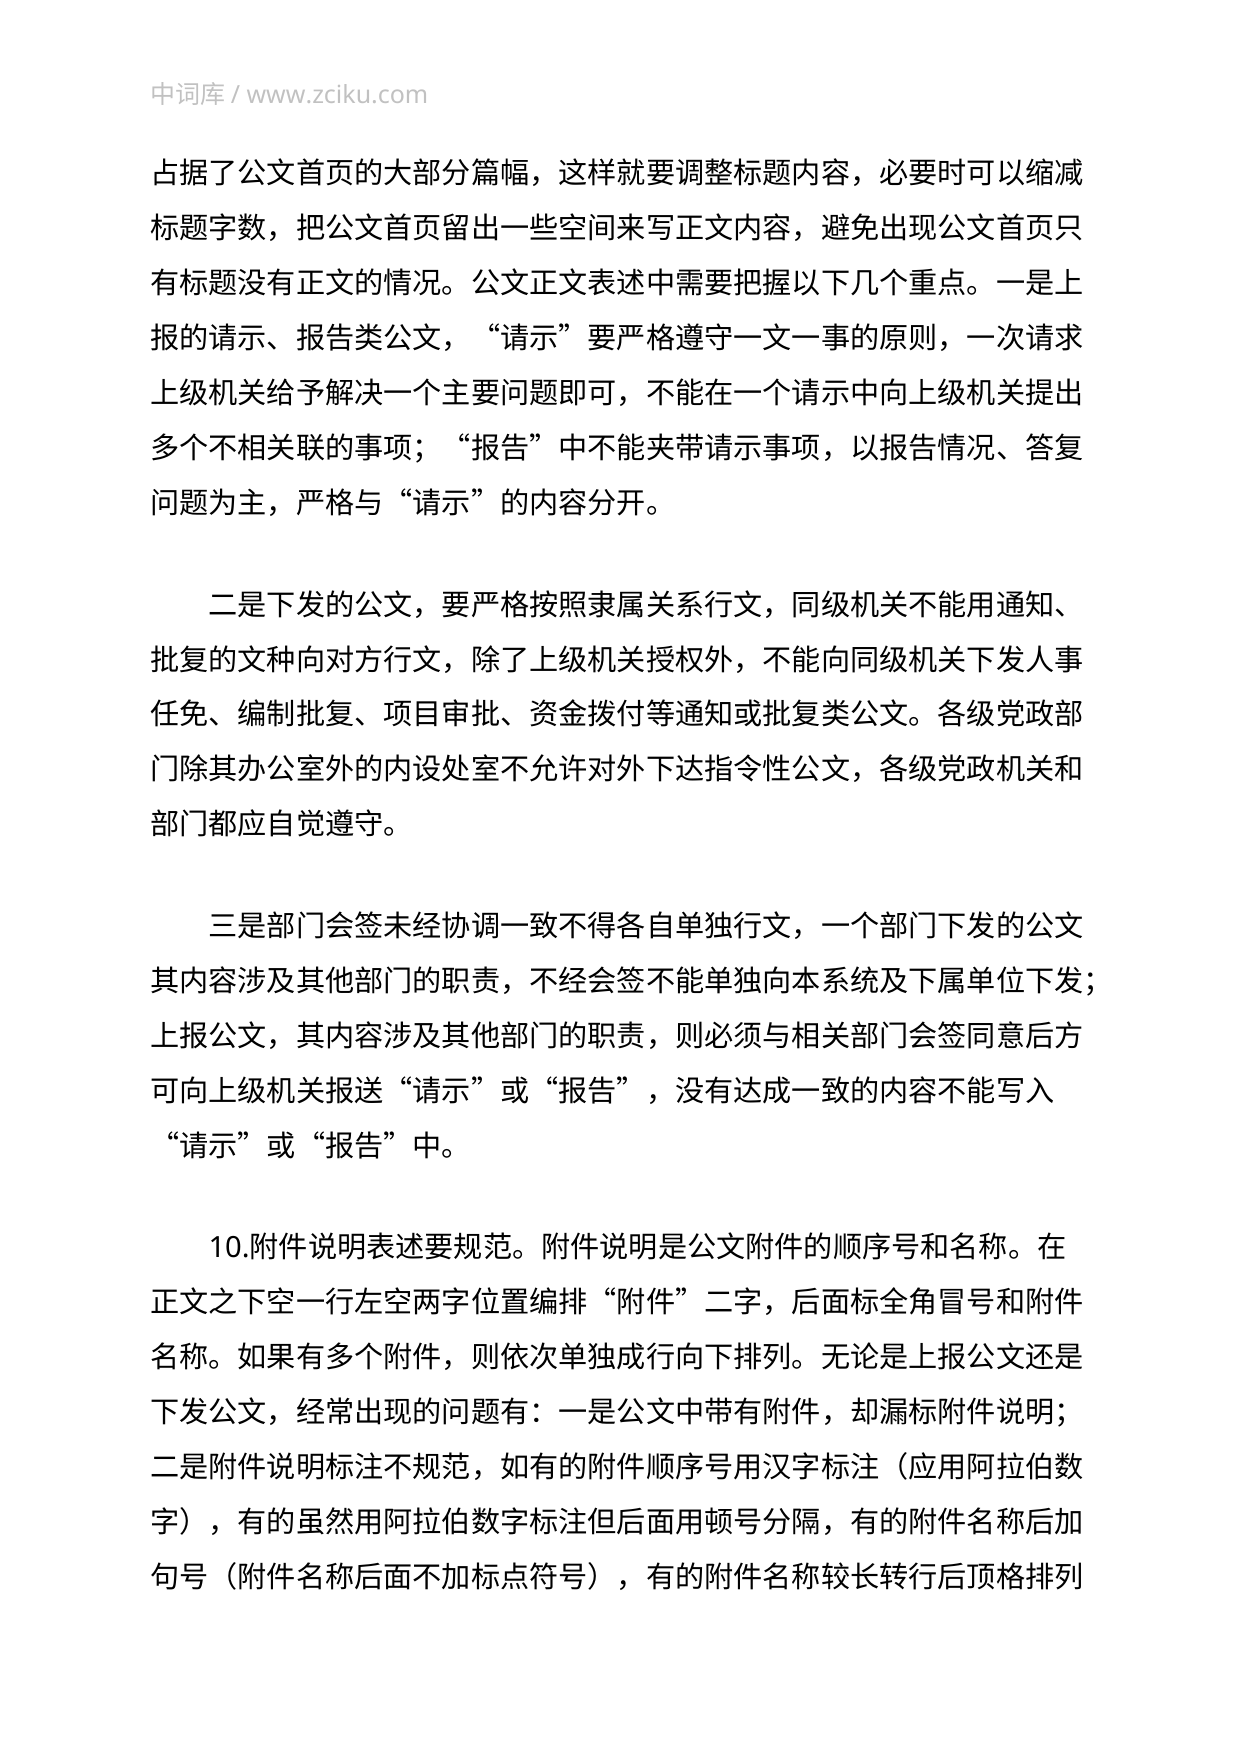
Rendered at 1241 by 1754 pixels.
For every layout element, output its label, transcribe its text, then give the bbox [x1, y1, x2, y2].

text 二是下发的公文，要严格按照隶属关系行文，同级机关不能用通知、批复的文种向对方行文，除了上级机关授权外，不能向同级机关下发人事任免、编制批复、项目审批、资金拨付等通知或批复类公文。各级党政部门除其办公室外的内设处室不允许对外下达指令性公文，各级党政机关和部门都应自觉遵守。 [150, 581, 1090, 843]
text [150, 1224, 1090, 1596]
text 三是部门会签未经协调一致不得各自单独行文，一个部门下发的公文其内容涉及其他部门的职责，不经会签不能单独向本系统及下属单位下发；上报公文，其内容涉及其他部门的职责，则必须与相关部门会签同意后方可向上级机关报送“请示”或“报告”，没有达成一致的内容不能写入“请示”或“报告”中。 [150, 902, 1090, 1164]
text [150, 150, 1090, 522]
